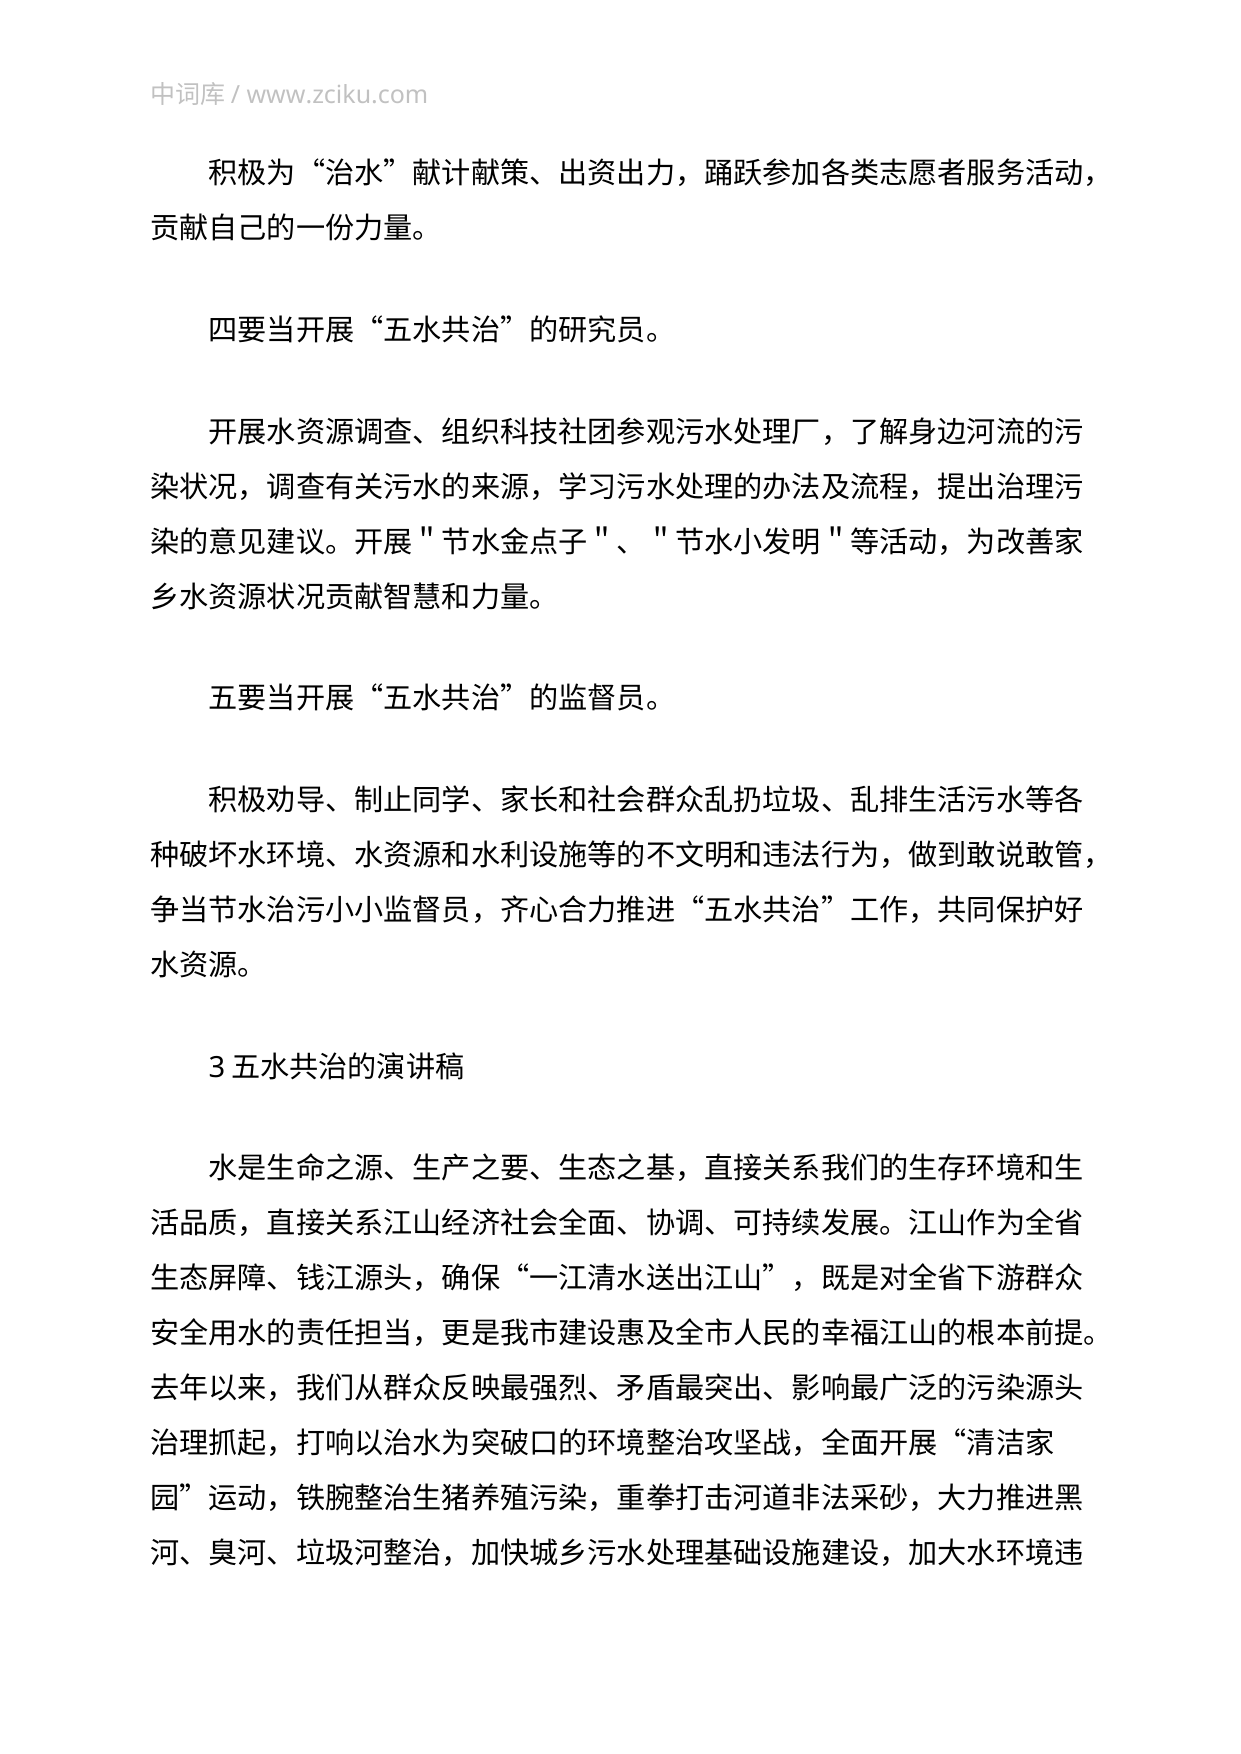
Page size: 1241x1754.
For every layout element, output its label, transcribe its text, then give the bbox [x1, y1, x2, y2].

text 开展水资源调查、组织科技社团参观污水处理厂，了解身边河流的污染状况，调查有关污水的来源，学习污水处理的办法及流程，提出治理污染的意见建议。开展＂节水金点子＂、＂节水小发明＂等活动，为改善家乡水资源状况贡献智慧和力量。 [150, 408, 1090, 615]
text 积极为“治水”献计献策、出资出力，踊跃参加各类志愿者服务活动，贡献自己的一份力量。 [150, 150, 1090, 247]
text 3五水共治的演讲稿 [150, 1043, 1090, 1086]
text 积极劝导、制止同学、家长和社会群众乱扔垃圾、乱排生活污水等各种破坏水环境、水资源和水利设施等的不文明和违法行为，做到敢说敢管，争当节水治污小小监督员，齐心合力推进“五水共治”工作，共同保护好水资源。 [150, 777, 1090, 984]
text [150, 1145, 1090, 1572]
text 五要当开展“五水共治”的监督员。 [150, 675, 1090, 717]
text 四要当开展“五水共治”的研究员。 [150, 307, 1090, 349]
